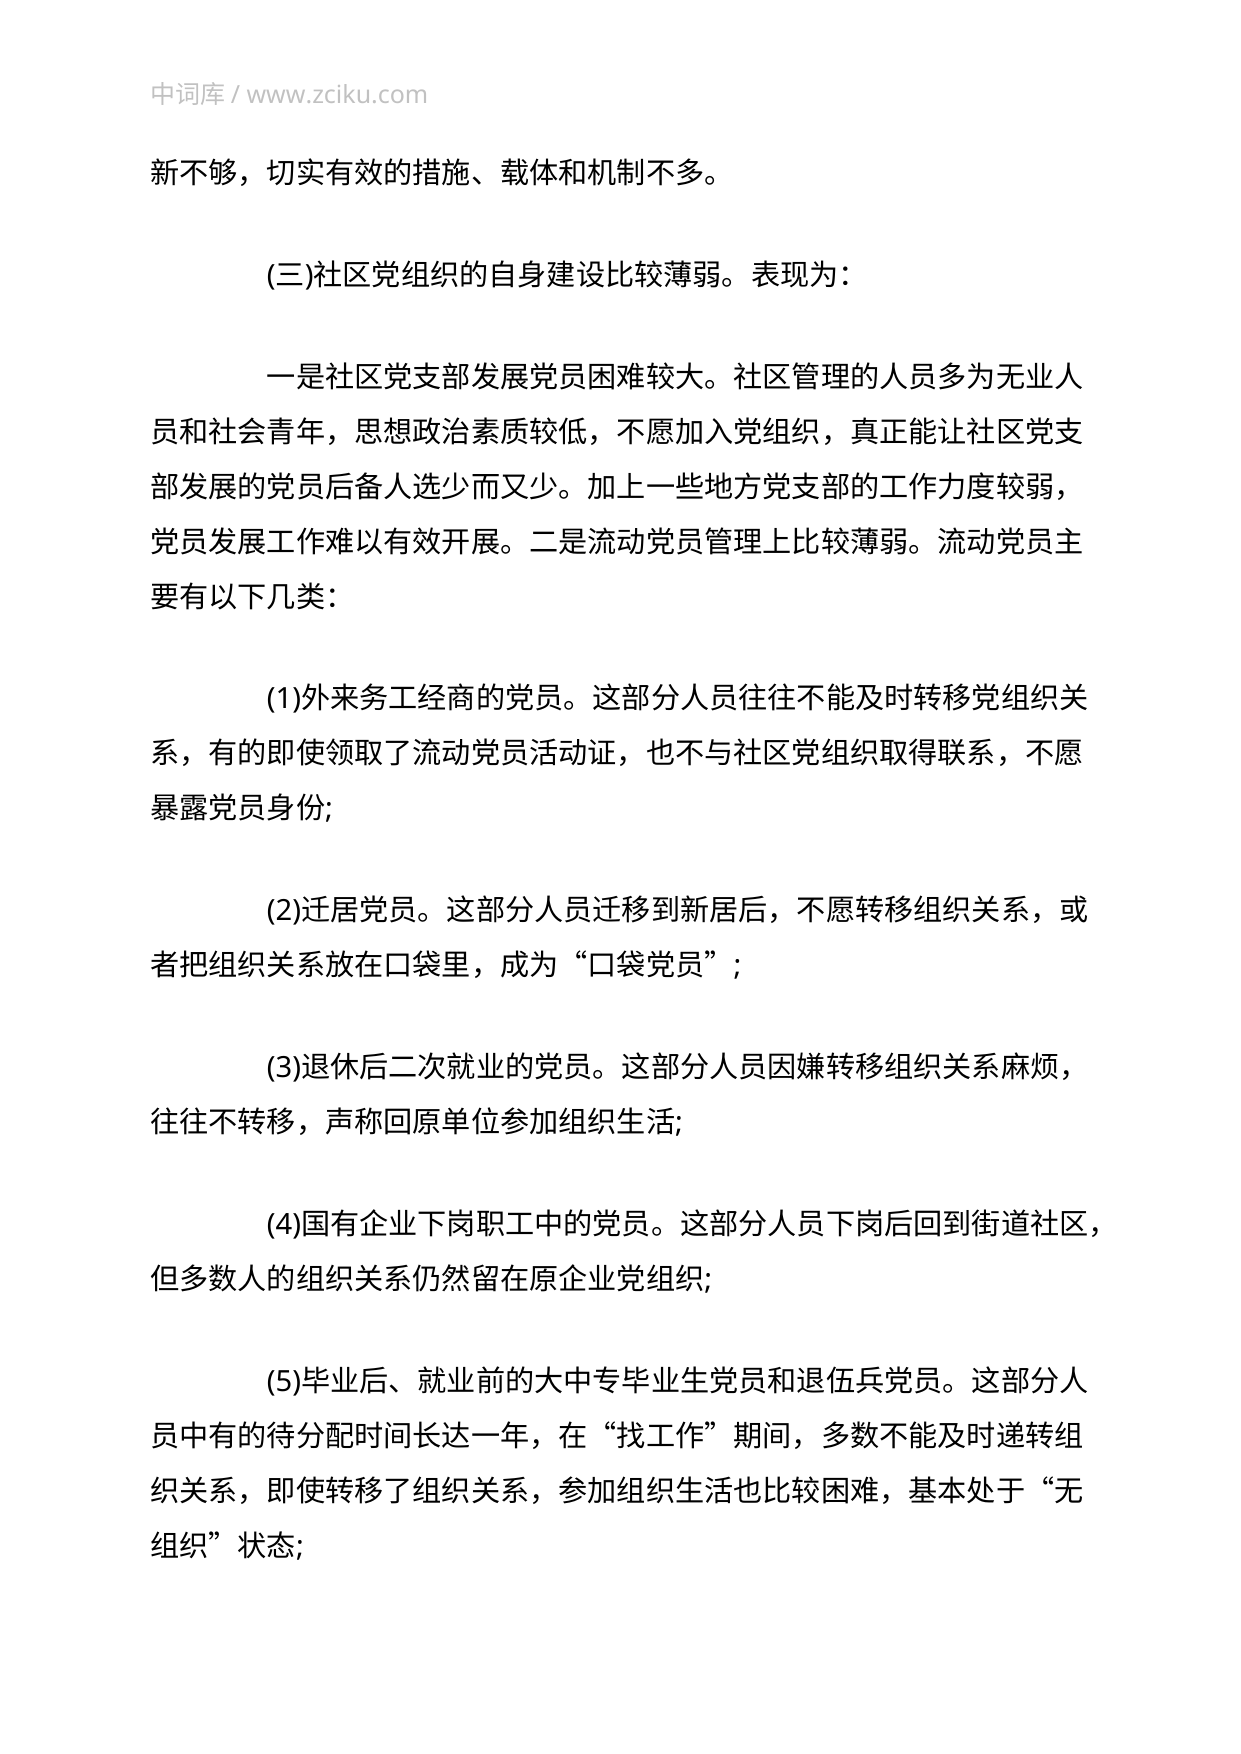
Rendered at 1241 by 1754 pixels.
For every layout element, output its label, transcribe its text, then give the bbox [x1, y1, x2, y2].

text (3)退休后二次就业的党员。这部分人员因嫌转移组织关系麻烦，往往不转移，声称回原单位参加组织生活; [150, 1044, 1090, 1141]
text (三)社区党组织的自身建设比较薄弱。表现为： [150, 252, 1090, 294]
text (2)迁居党员。这部分人员迁移到新居后，不愿转移组织关系，或者把组织关系放在口袋里，成为“口袋党员”; [150, 887, 1090, 984]
text (1)外来务工经商的党员。这部分人员往往不能及时转移党组织关系，有的即使领取了流动党员活动证，也不与社区党组织取得联系，不愿暴露党员身份; [150, 675, 1090, 827]
text (4)国有企业下岗职工中的党员。这部分人员下岗后回到街道社区，但多数人的组织关系仍然留在原企业党组织; [150, 1201, 1090, 1298]
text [150, 150, 1090, 192]
text (5)毕业后、就业前的大中专毕业生党员和退伍兵党员。这部分人员中有的待分配时间长达一年，在“找工作”期间，多数不能及时递转组织关系，即使转移了组织关系，参加组织生活也比较困难，基本处于“无组织”状态; [150, 1358, 1090, 1565]
text 一是社区党支部发展党员困难较大。社区管理的人员多为无业人员和社会青年，思想政治素质较低，不愿加入党组织，真正能让社区党支部发展的党员后备人选少而又少。加上一些地方党支部的工作力度较弱，党员发展工作难以有效开展。二是流动党员管理上比较薄弱。流动党员主要有以下几类： [150, 354, 1090, 616]
